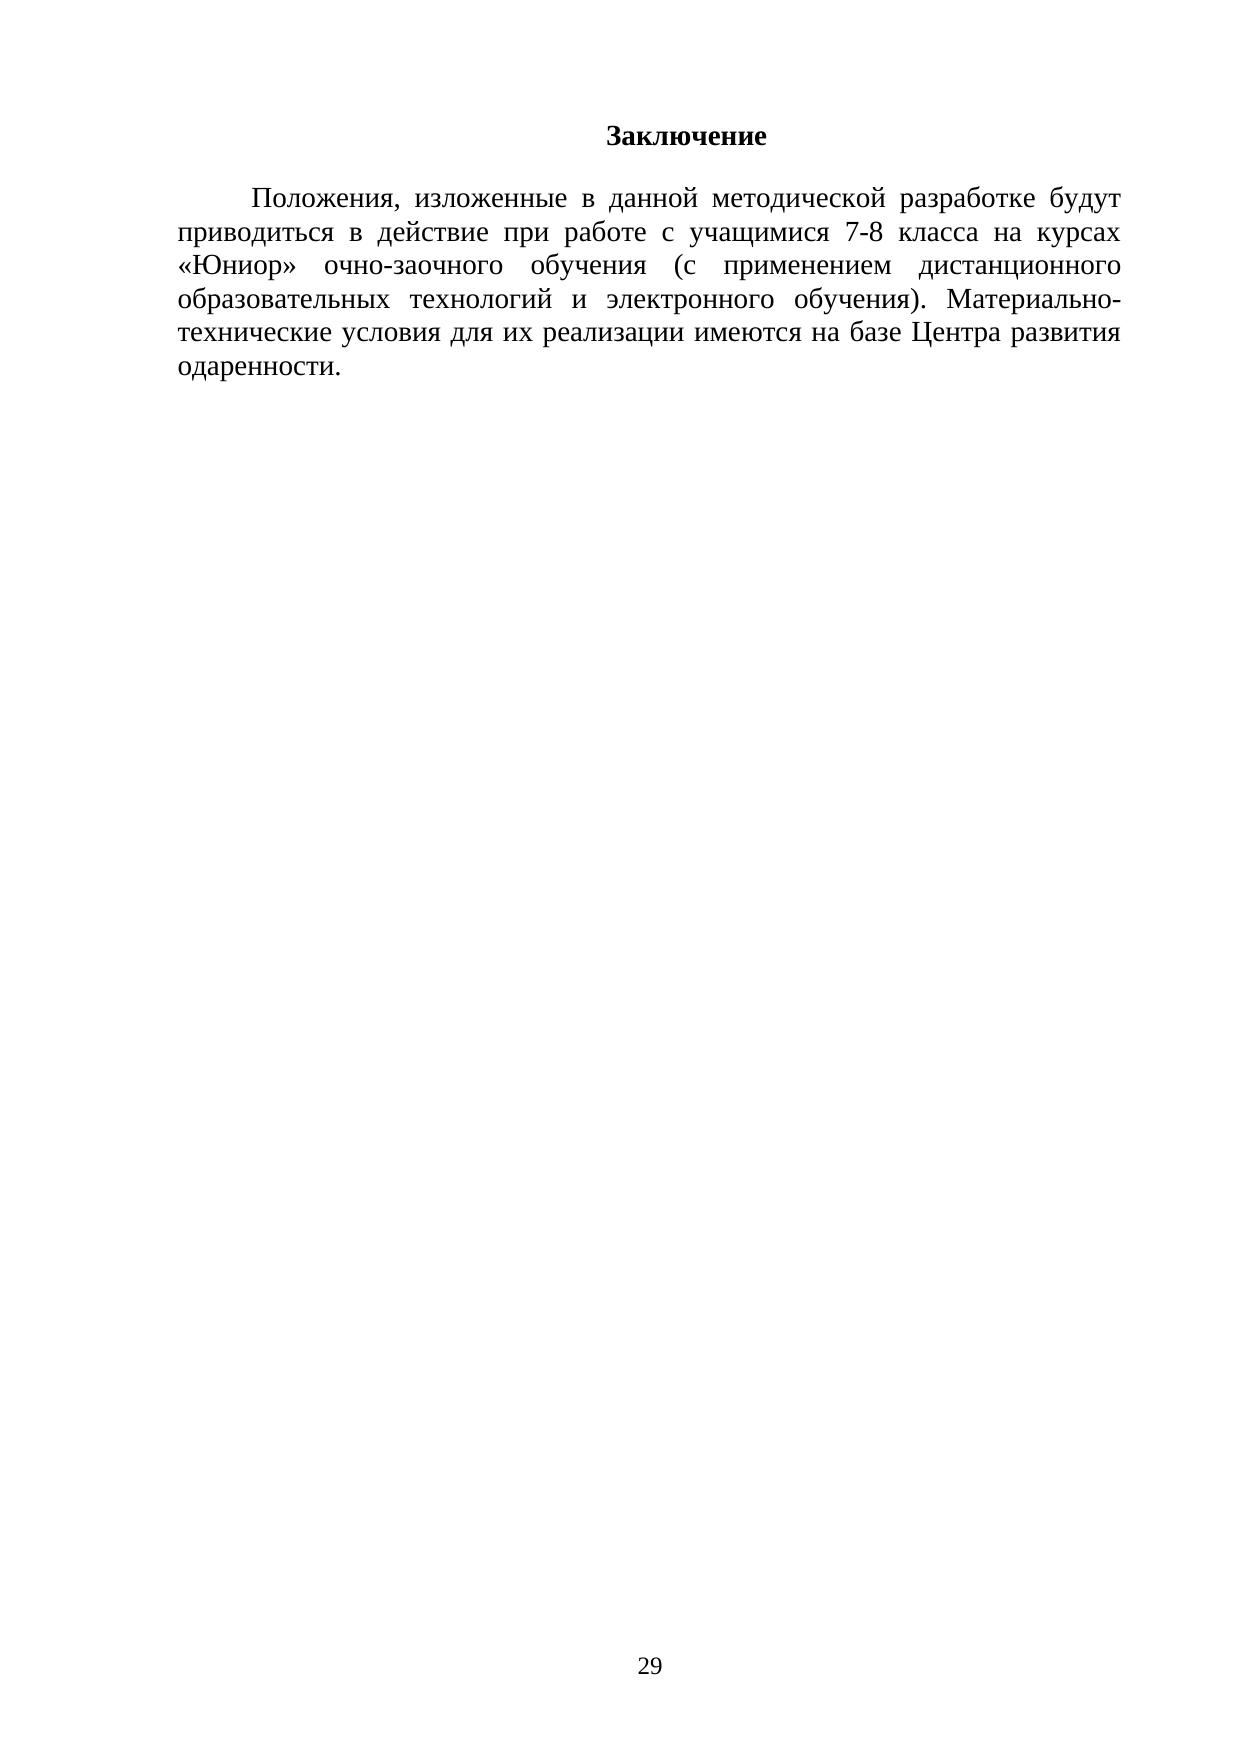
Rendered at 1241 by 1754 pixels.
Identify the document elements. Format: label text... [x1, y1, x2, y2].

text Положения, изложенные в данной методической разработке будут приводиться в действие при работе с учащимися 7-8 класса на курсах «Юниор» очно-заочного обучения (с применением дистанционного образовательных технологий и электронного обучения). Материально-технические условия для их реализации имеются на базе Центра развития одаренности. [177, 180, 1122, 382]
subtitle Заключение [177, 118, 1122, 152]
